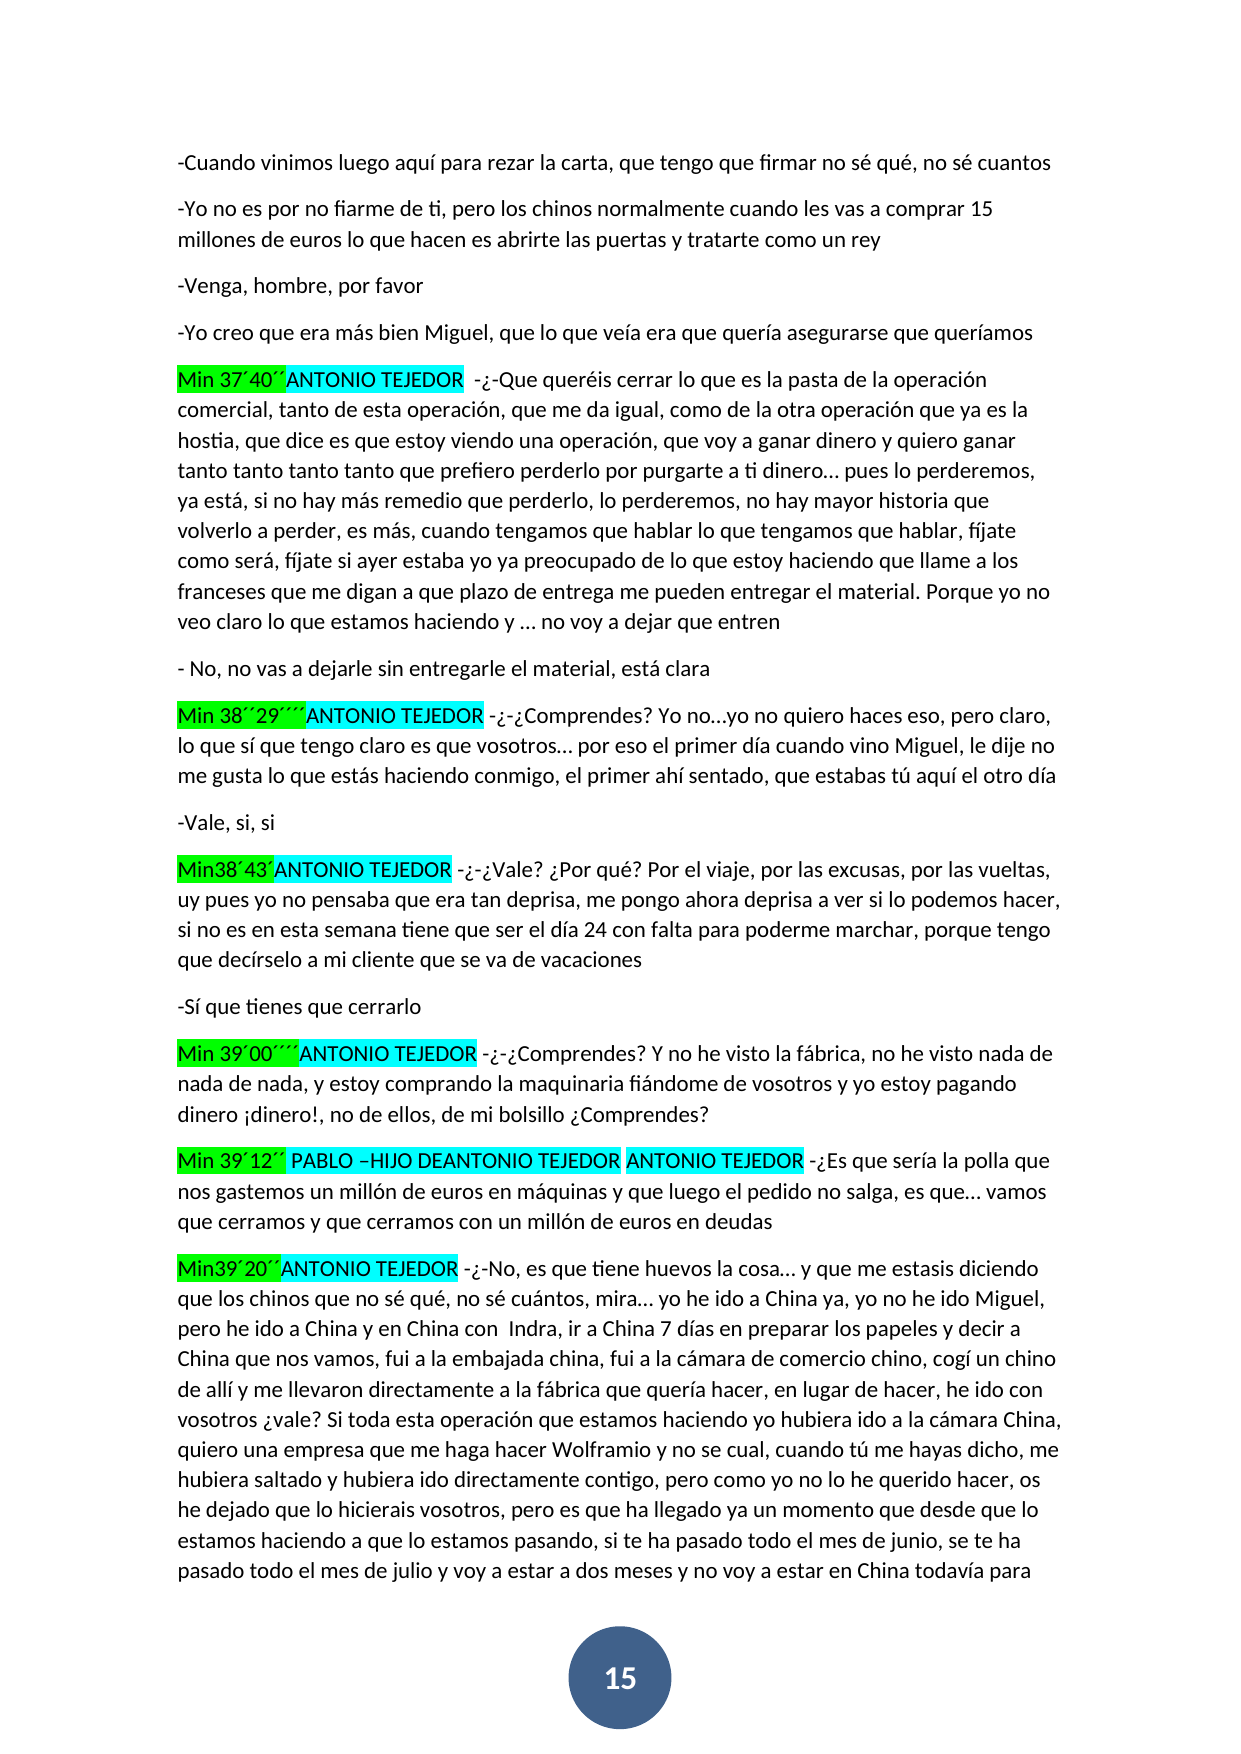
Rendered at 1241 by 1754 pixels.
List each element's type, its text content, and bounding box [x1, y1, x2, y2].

text -Sí que tienes que cerrarlo [177, 992, 1063, 1020]
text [177, 1254, 1063, 1584]
text -Yo no es por no fiarme de ti, pero los chinos normalmente cuando les vas a comprar 15 millones de euros lo que hacen es abrirte las puertas y tratarte como un rey [177, 194, 1063, 253]
text Min 39´00´´´´ANTONIO TEJEDOR -¿-¿Comprendes? Y no he visto la fábrica, no he visto nada de nada de nada, y estoy comprando la maquinaria fiándome de vosotros y yo estoy pagando dinero ¡dinero!, no de ellos, de mi bolsillo ¿Comprendes? [177, 1039, 1063, 1128]
text -Venga, hombre, por favor [177, 272, 1063, 299]
text -Cuando vinimos luego aquí para rezar la carta, que tengo que firmar no sé qué, no sé cuantos [177, 148, 1063, 176]
text -Yo creo que era más bien Miguel, que lo que veía era que quería asegurarse que queríamos [177, 318, 1063, 346]
text Min 37´40´´ANTONIO TEJEDOR -¿-Que queréis cerrar lo que es la pasta de la operación comercial, tanto de esta operación, que me da igual, como de la otra operación que ya es la hostia, que dice es que estoy viendo una operación, que voy a ganar dinero y quiero ganar tanto tanto tanto tanto que prefiero perderlo por purgarte a ti dinero… pues lo perderemos, ya está, si no hay más remedio que perderlo, lo perderemos, no hay mayor historia que volverlo a perder, es más, cuando tengamos que hablar lo que tengamos que hablar, fíjate como será, fíjate si ayer estaba yo ya preocupado de lo que estoy haciendo que llame a los franceses que me digan a que plazo de entrega me pueden entregar el material. Porque yo no veo claro lo que estamos haciendo y … no voy a dejar que entren [177, 365, 1063, 635]
text Min38´43´ANTONIO TEJEDOR -¿-¿Vale? ¿Por qué? Por el viaje, por las excusas, por las vueltas, uy pues yo no pensaba que era tan deprisa, me pongo ahora deprisa a ver si lo podemos hacer, si no es en esta semana tiene que ser el día 24 con falta para poderme marchar, porque tengo que decírselo a mi cliente que se va de vacaciones [177, 855, 1063, 973]
text Min 39´12´´ PABLO –HIJO DEANTONIO TEJEDOR ANTONIO TEJEDOR -¿Es que sería la polla que nos gastemos un millón de euros en máquinas y que luego el pedido no salga, es que… vamos que cerramos y que cerramos con un millón de euros en deudas [177, 1147, 1063, 1235]
text - No, no vas a dejarle sin entregarle el material, está clara [177, 654, 1063, 682]
text -Vale, si, si [177, 808, 1063, 836]
text Min 38´´29´´´´ANTONIO TEJEDOR -¿-¿Comprendes? Yo no…yo no quiero haces eso, pero claro, lo que sí que tengo claro es que vosotros… por eso el primer día cuando vino Miguel, le dije no me gusta lo que estás haciendo conmigo, el primer ahí sentado, que estabas tú aquí el otro día [177, 701, 1063, 789]
